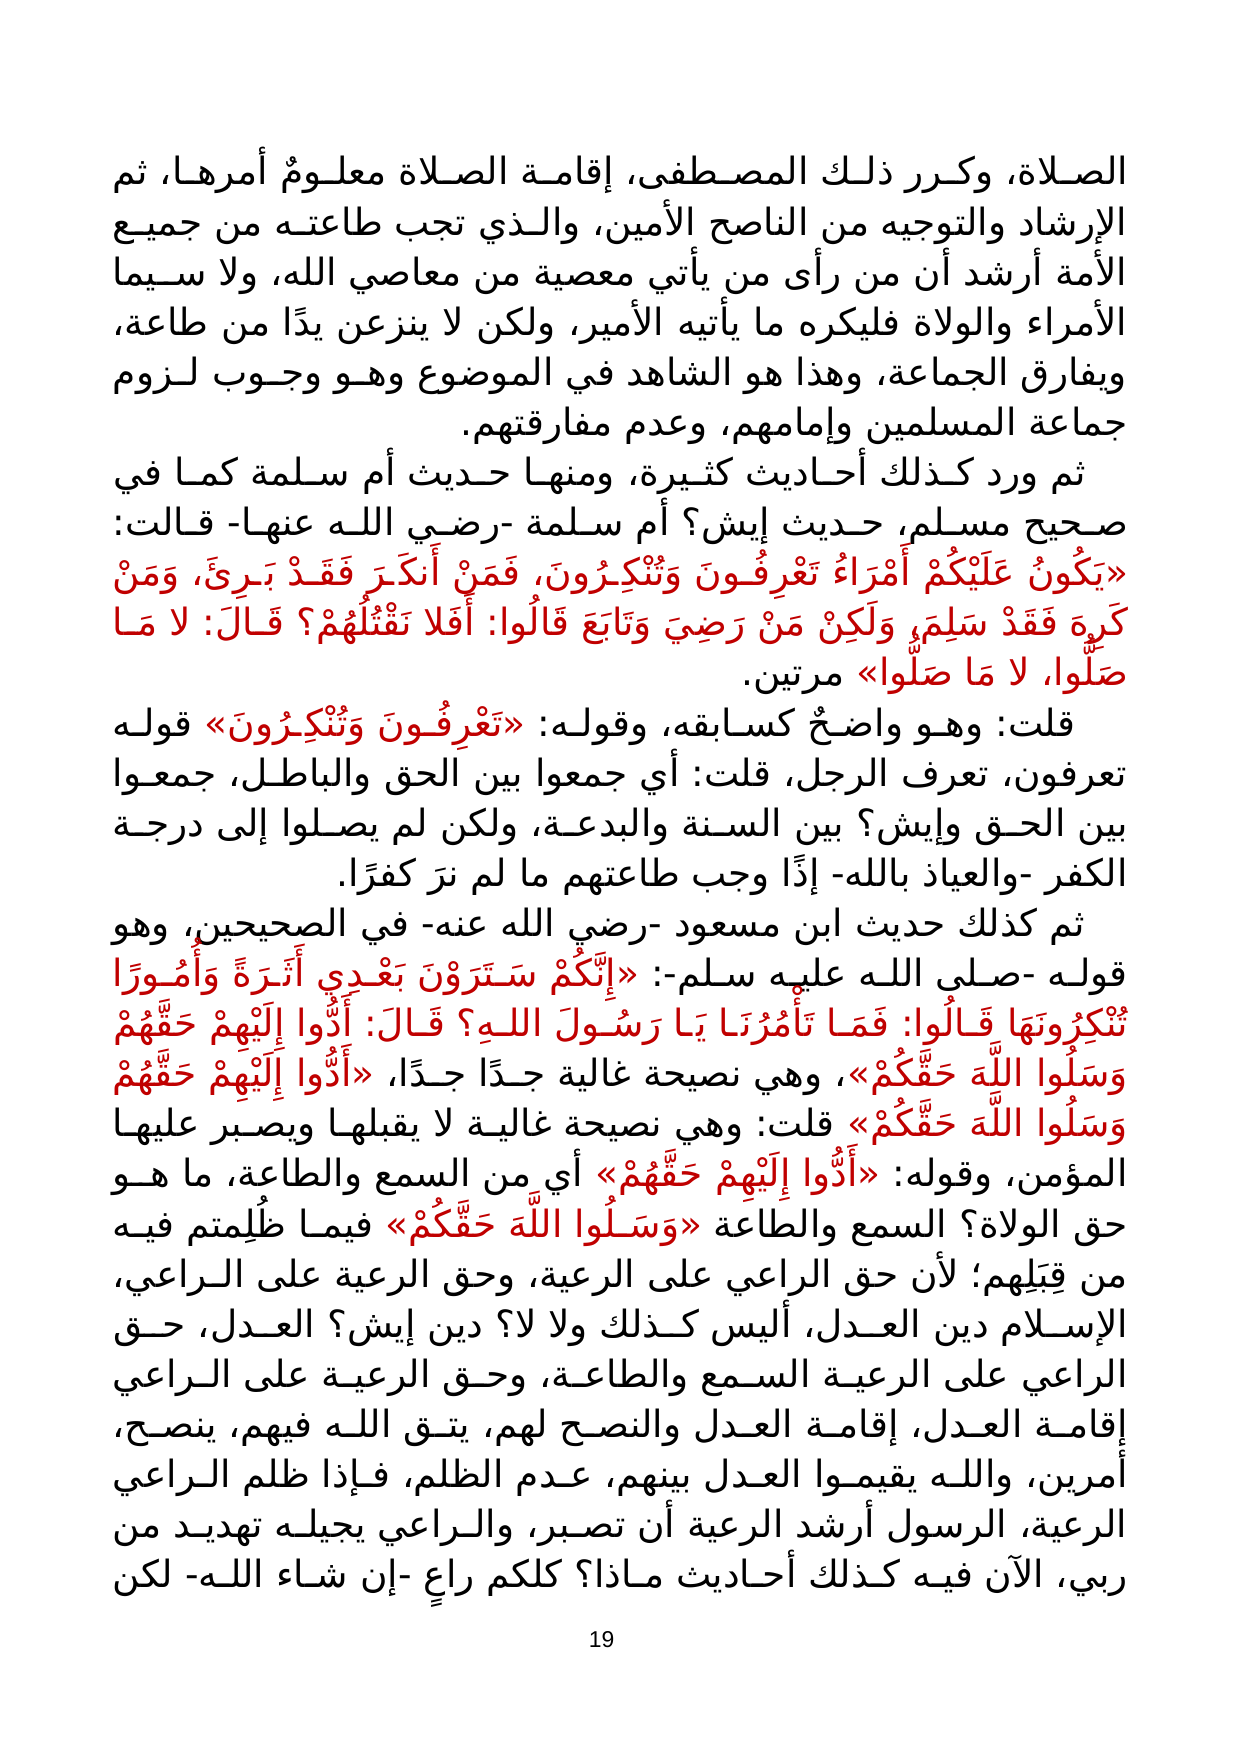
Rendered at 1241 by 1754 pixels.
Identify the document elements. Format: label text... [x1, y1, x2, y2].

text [112, 150, 1128, 444]
text قلت: وهو واضحٌ كسابقه، وقوله: «تَعْرِفُونَ وَتُنْكِرُونَ» قوله تعرفون، تعرف الرجل، قلت: أي جمعوا بين الحق والباطل، جمعوا بين الحق وإيش؟ بين السنة والبدعة، ولكن لم يصلوا إلى درجة الكفر -والعياذ بالله- إذًا وجب طاعتهم ما لم نرَ كفرًا. [112, 701, 1128, 895]
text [112, 902, 1128, 1597]
text ثم ورد كذلك أحاديث كثيرة، ومنها حديث أم سلمة كما في صحيح مسلم، حديث إيش؟ أم سلمة -رضي الله عنها- قالت: «يَكُونُ عَلَيْكُمْ أَمْرَاءُ تَعْرِفُونَ وَتُنْكِرُونَ، فَمَنْ أَنكَرَ فَقَدْ بَرِئَ، وَمَنْ كَرِهَ فَقَدْ سَلِمَ، وَلَكِنْ مَنْ رَضِيَ وَتَابَعَ قَالُوا: أَفَلا نَقْتُلُهُمْ؟ قَالَ: لا مَا صَلُّوا، لا مَا صَلُّوا» مرتين. [112, 451, 1128, 695]
